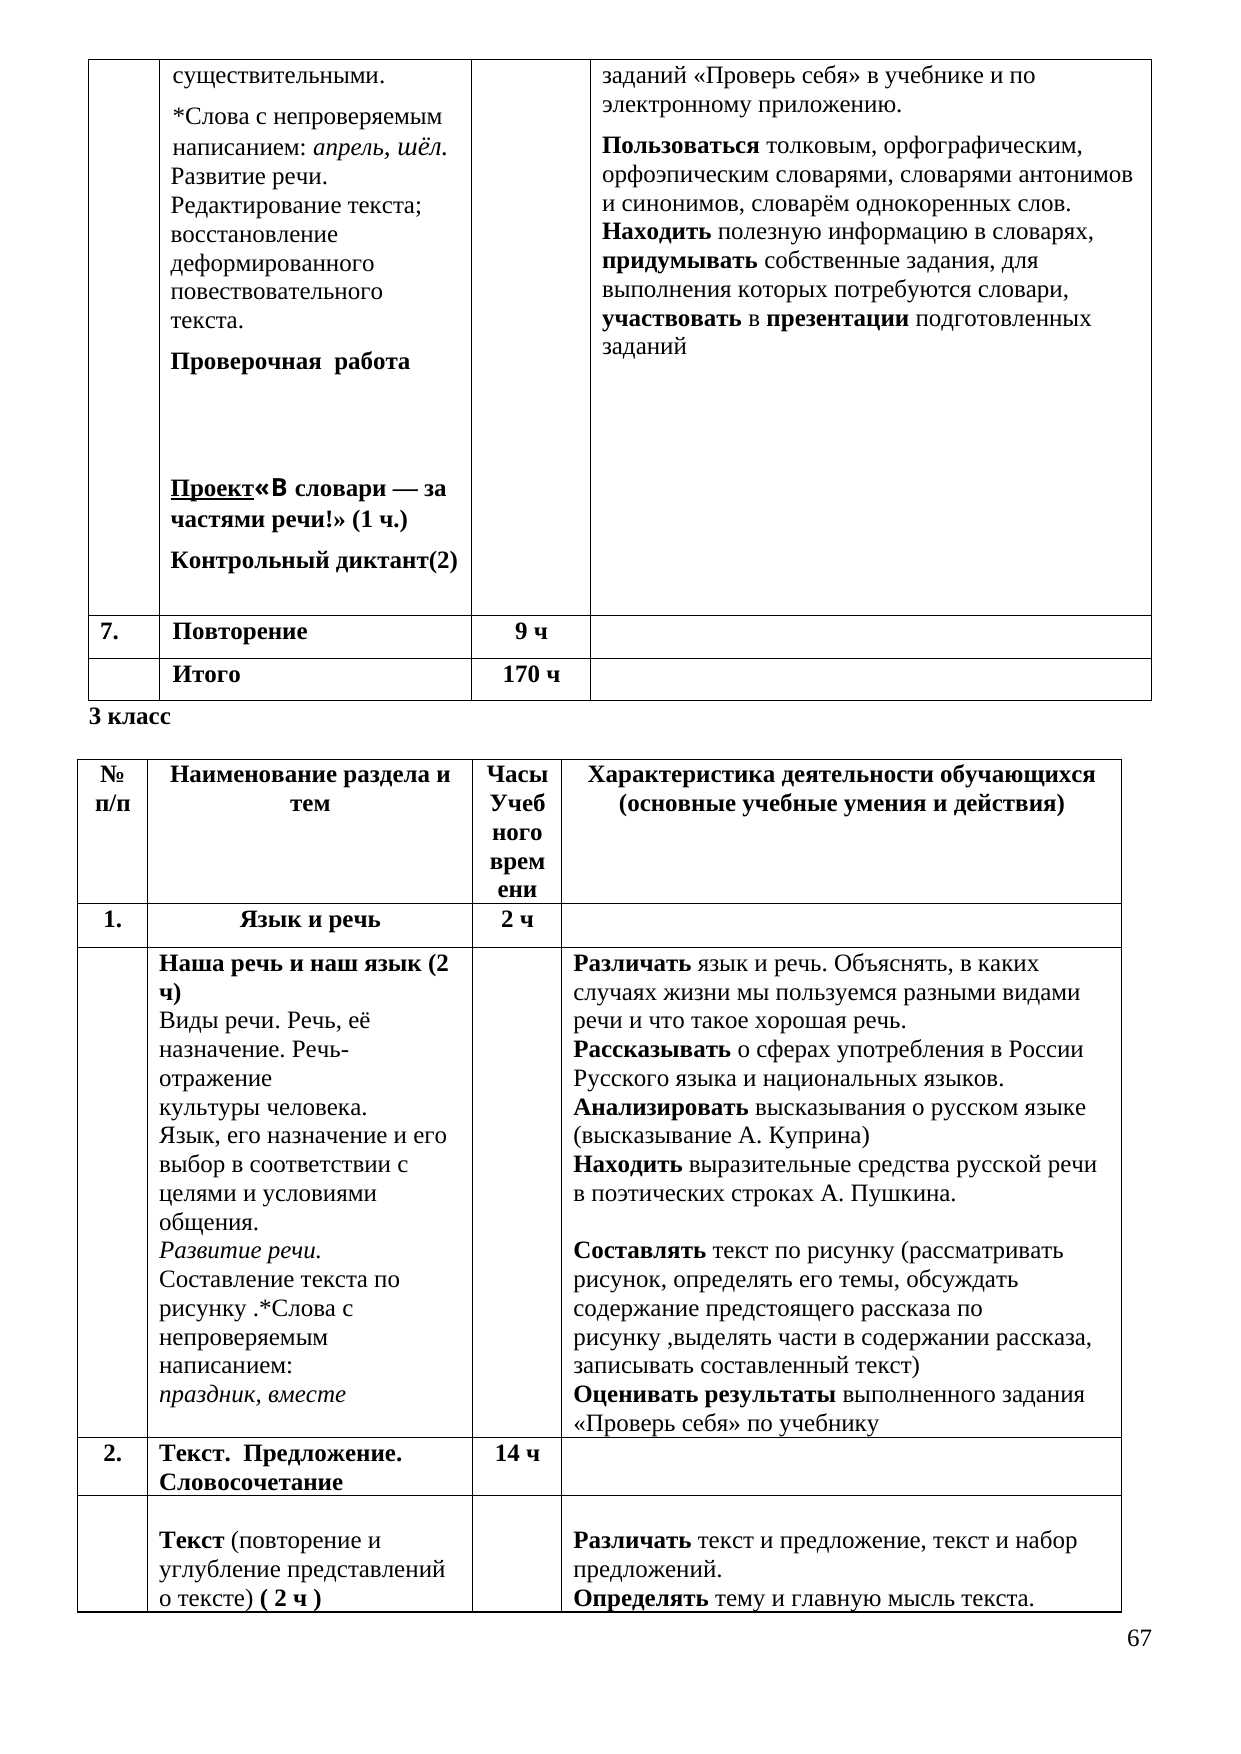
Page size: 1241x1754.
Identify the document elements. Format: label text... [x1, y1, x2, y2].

table_header № п/п [78, 760, 147, 903]
table_cell 7. [89, 616, 159, 658]
table_cell 170 ч [472, 659, 590, 700]
table_cell 1. [78, 904, 147, 947]
table_cell [591, 616, 1151, 658]
table_cell [562, 904, 1121, 947]
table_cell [160, 60, 471, 615]
table_cell [89, 659, 159, 700]
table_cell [562, 1496, 1121, 1611]
table_cell [473, 1496, 561, 1611]
table_header Часы Учебного времени [473, 760, 561, 903]
table_cell [562, 1438, 1121, 1495]
table_cell Наша речь и наш язык (2 ч) Виды речи. Речь, её назначение. Речь-отражение культуры человека. Язык, его назначение и его выбор в соответствии с целями и условиями общения. Развитие речи. Составление текста по рисунку .*Слова с непроверяемым написанием: праздник, вместе [148, 948, 472, 1437]
table_cell [78, 1496, 147, 1611]
table_cell [591, 659, 1151, 700]
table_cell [591, 60, 1151, 615]
table_cell [472, 60, 590, 615]
table_cell Текст. Предложение. Словосочетание [148, 1438, 472, 1495]
table_cell 9 ч [472, 616, 590, 658]
table_cell [89, 60, 159, 615]
table_header Наименование раздела и тем [148, 760, 472, 903]
table_cell Итого [160, 659, 471, 700]
text 3 класс [89, 701, 1152, 730]
table_header Характеристика деятельности обучающихся (основные учебные умения и действия) [562, 760, 1121, 903]
table_cell 2. [78, 1438, 147, 1495]
table_cell Различать язык и речь. Объяснять, в каких случаях жизни мы пользуемся разными видами речи и что такое хорошая речь. Рассказывать о сферах употребления в России Русского языка и национальных языков. Анализировать высказывания о русском языке (высказывание А. Куприна) Находить выразительные средства русской речи в поэтических строках А. Пушкина. Составлять текст по рисунку (рассматривать рисунок, определять его темы, обсуждать содержание предстоящего рассказа по рисунку ,выделять части в содержании рассказа, записывать составленный текст) Оценивать результаты выполненного задания «Проверь себя» по учебнику [562, 948, 1121, 1437]
table_cell 2 ч [473, 904, 561, 947]
table_cell [78, 948, 147, 1437]
table_cell Язык и речь [148, 904, 472, 947]
table_cell [473, 948, 561, 1437]
table_cell 14 ч [473, 1438, 561, 1495]
table_cell Повторение [160, 616, 471, 658]
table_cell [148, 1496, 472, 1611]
